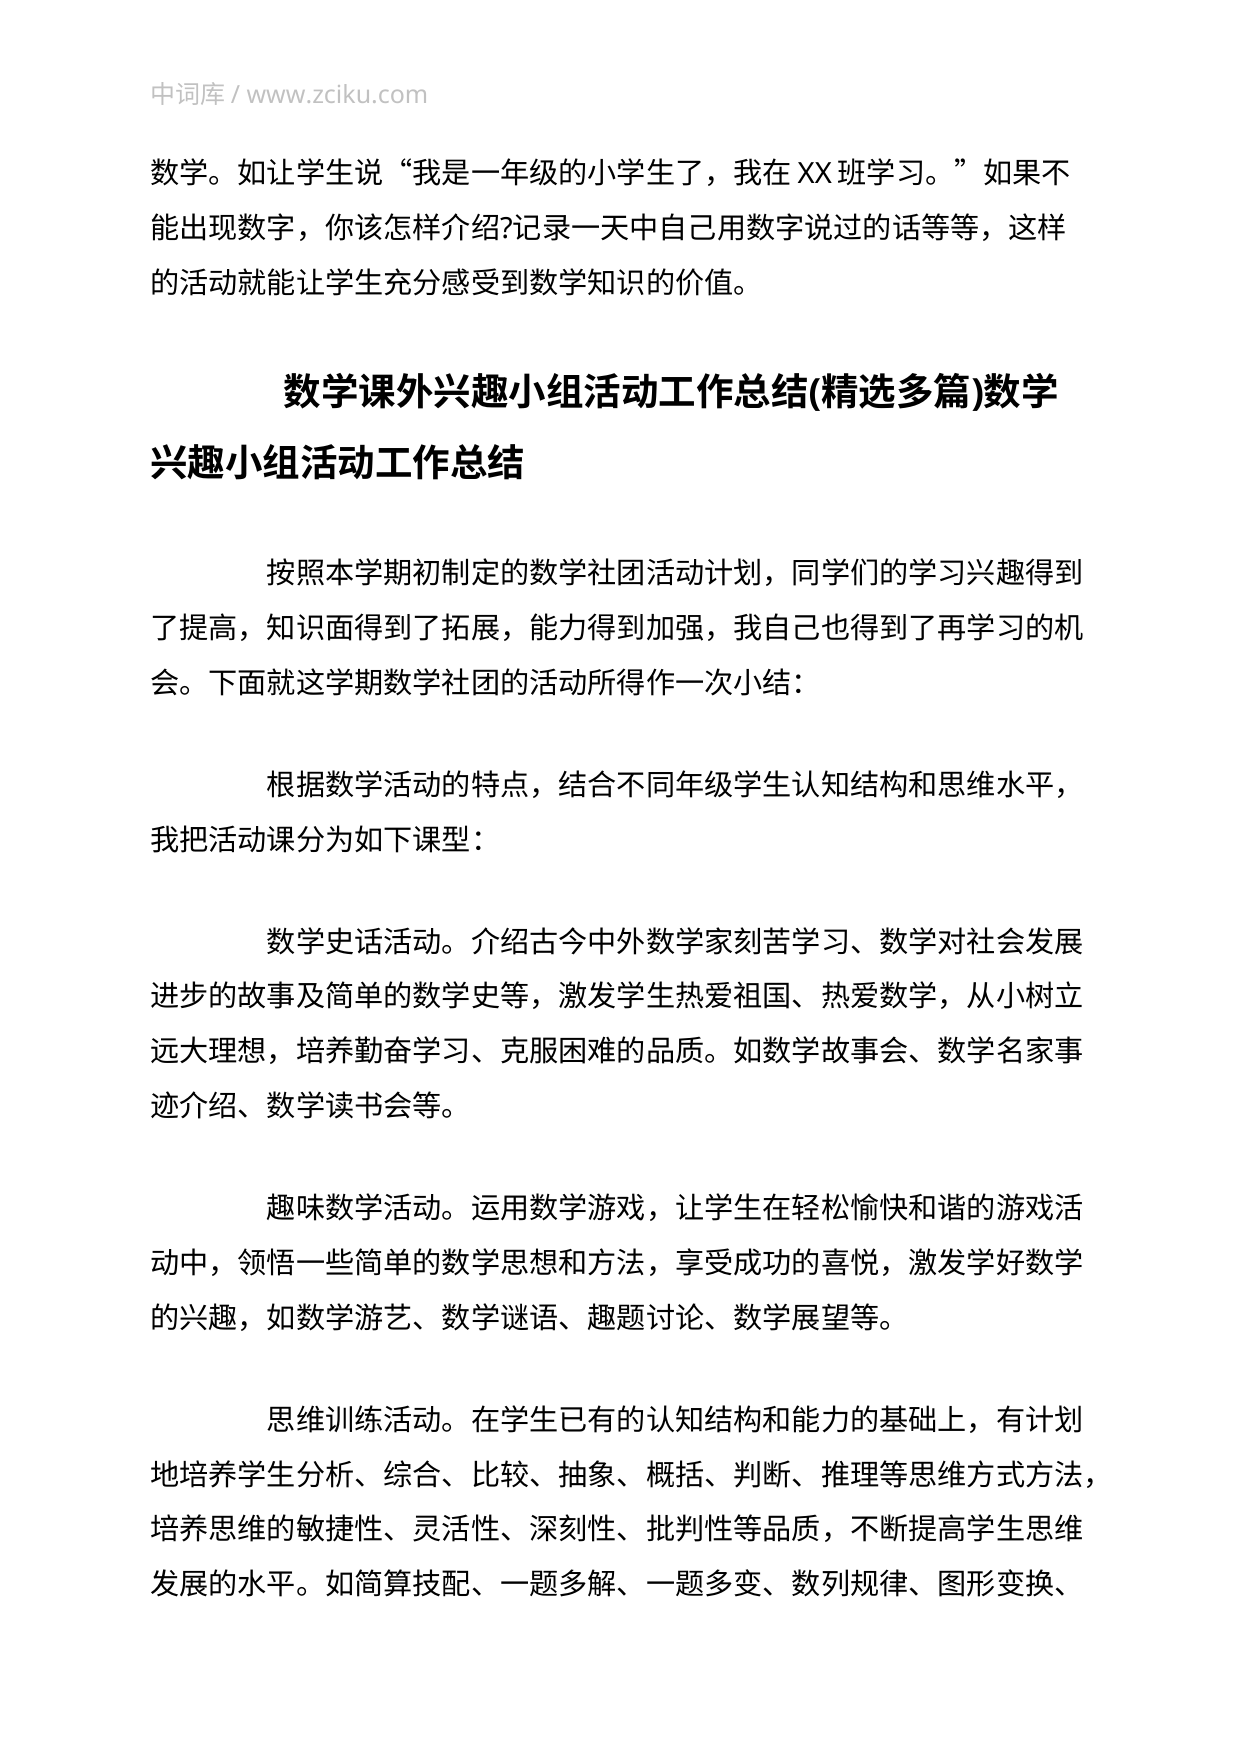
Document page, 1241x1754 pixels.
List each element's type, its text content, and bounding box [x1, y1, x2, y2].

text 根据数学活动的特点，结合不同年级学生认知结构和思维水平，我把活动课分为如下课型： [150, 761, 1090, 859]
text 数学史话活动。介绍古今中外数学家刻苦学习、数学对社会发展进步的故事及简单的数学史等，激发学生热爱祖国、热爱数学，从小树立远大理想，培养勤奋学习、克服困难的品质。如数学故事会、数学名家事迹介绍、数学读书会等。 [150, 918, 1090, 1125]
text 趣味数学活动。运用数学游戏，让学生在轻松愉快和谐的游戏活动中，领悟一些简单的数学思想和方法，享受成功的喜悦，激发学好数学的兴趣，如数学游艺、数学谜语、趣题讨论、数学展望等。 [150, 1184, 1090, 1337]
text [150, 150, 1090, 302]
text 数学课外兴趣小组活动工作总结(精选多篇)数学兴趣小组活动工作总结 [150, 362, 1090, 487]
text 按照本学期初制定的数学社团活动计划，同学们的学习兴趣得到了提高，知识面得到了拓展，能力得到加强，我自己也得到了再学习的机会。下面就这学期数学社团的活动所得作一次小结： [150, 550, 1090, 702]
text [150, 1396, 1090, 1603]
